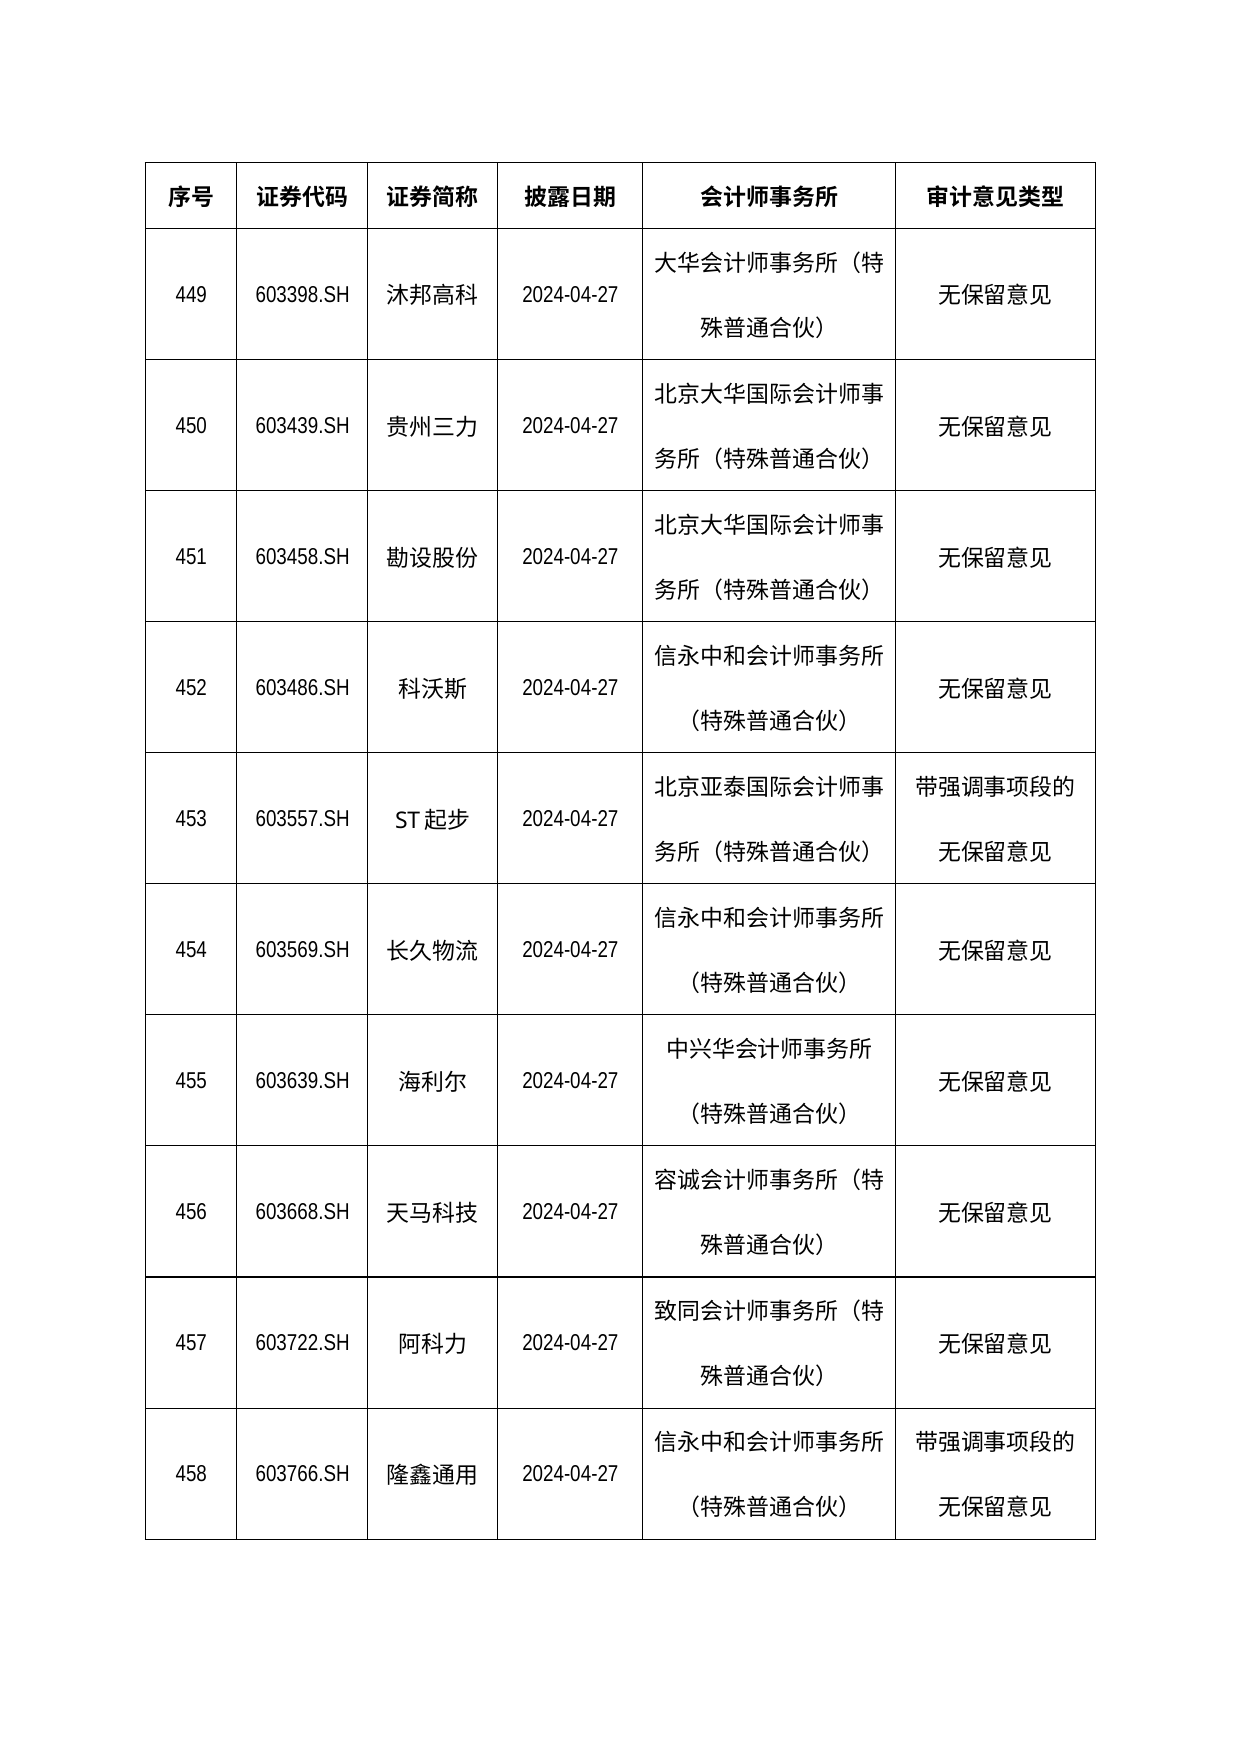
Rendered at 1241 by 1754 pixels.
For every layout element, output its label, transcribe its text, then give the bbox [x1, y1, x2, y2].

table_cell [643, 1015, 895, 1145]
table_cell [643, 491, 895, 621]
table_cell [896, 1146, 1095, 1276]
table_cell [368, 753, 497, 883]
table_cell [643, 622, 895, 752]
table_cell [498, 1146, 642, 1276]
table_header 会计师事务所 [643, 163, 895, 228]
table_header 证券代码 [237, 163, 367, 228]
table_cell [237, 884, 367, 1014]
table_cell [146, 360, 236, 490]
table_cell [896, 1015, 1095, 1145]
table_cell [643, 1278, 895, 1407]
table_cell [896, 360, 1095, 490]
table_header 披露日期 [498, 163, 642, 228]
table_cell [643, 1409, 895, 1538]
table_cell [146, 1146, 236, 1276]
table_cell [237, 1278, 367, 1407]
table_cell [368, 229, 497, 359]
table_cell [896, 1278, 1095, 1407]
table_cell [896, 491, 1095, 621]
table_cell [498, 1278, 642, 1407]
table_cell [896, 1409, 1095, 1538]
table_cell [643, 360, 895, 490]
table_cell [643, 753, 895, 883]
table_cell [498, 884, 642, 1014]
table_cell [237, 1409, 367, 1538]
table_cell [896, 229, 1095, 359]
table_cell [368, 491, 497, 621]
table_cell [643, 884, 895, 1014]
table_header 序号 [146, 163, 236, 228]
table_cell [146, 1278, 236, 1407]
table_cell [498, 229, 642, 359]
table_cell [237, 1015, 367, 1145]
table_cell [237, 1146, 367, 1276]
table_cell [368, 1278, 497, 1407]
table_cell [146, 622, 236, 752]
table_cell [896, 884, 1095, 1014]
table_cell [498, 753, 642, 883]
table_header 证券简称 [368, 163, 497, 228]
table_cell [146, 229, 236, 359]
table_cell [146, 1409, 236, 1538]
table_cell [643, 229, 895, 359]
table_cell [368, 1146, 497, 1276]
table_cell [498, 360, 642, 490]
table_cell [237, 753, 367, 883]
table_header 审计意见类型 [896, 163, 1095, 228]
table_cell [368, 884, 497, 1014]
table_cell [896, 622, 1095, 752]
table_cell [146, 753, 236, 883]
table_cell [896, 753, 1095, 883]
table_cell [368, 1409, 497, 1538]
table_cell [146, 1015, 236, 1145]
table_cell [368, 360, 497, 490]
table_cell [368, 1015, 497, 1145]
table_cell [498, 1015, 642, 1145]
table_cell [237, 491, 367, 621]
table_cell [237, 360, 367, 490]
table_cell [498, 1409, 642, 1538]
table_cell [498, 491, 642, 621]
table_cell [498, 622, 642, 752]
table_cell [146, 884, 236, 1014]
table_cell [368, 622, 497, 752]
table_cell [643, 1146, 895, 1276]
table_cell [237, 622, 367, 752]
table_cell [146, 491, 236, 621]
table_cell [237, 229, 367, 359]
